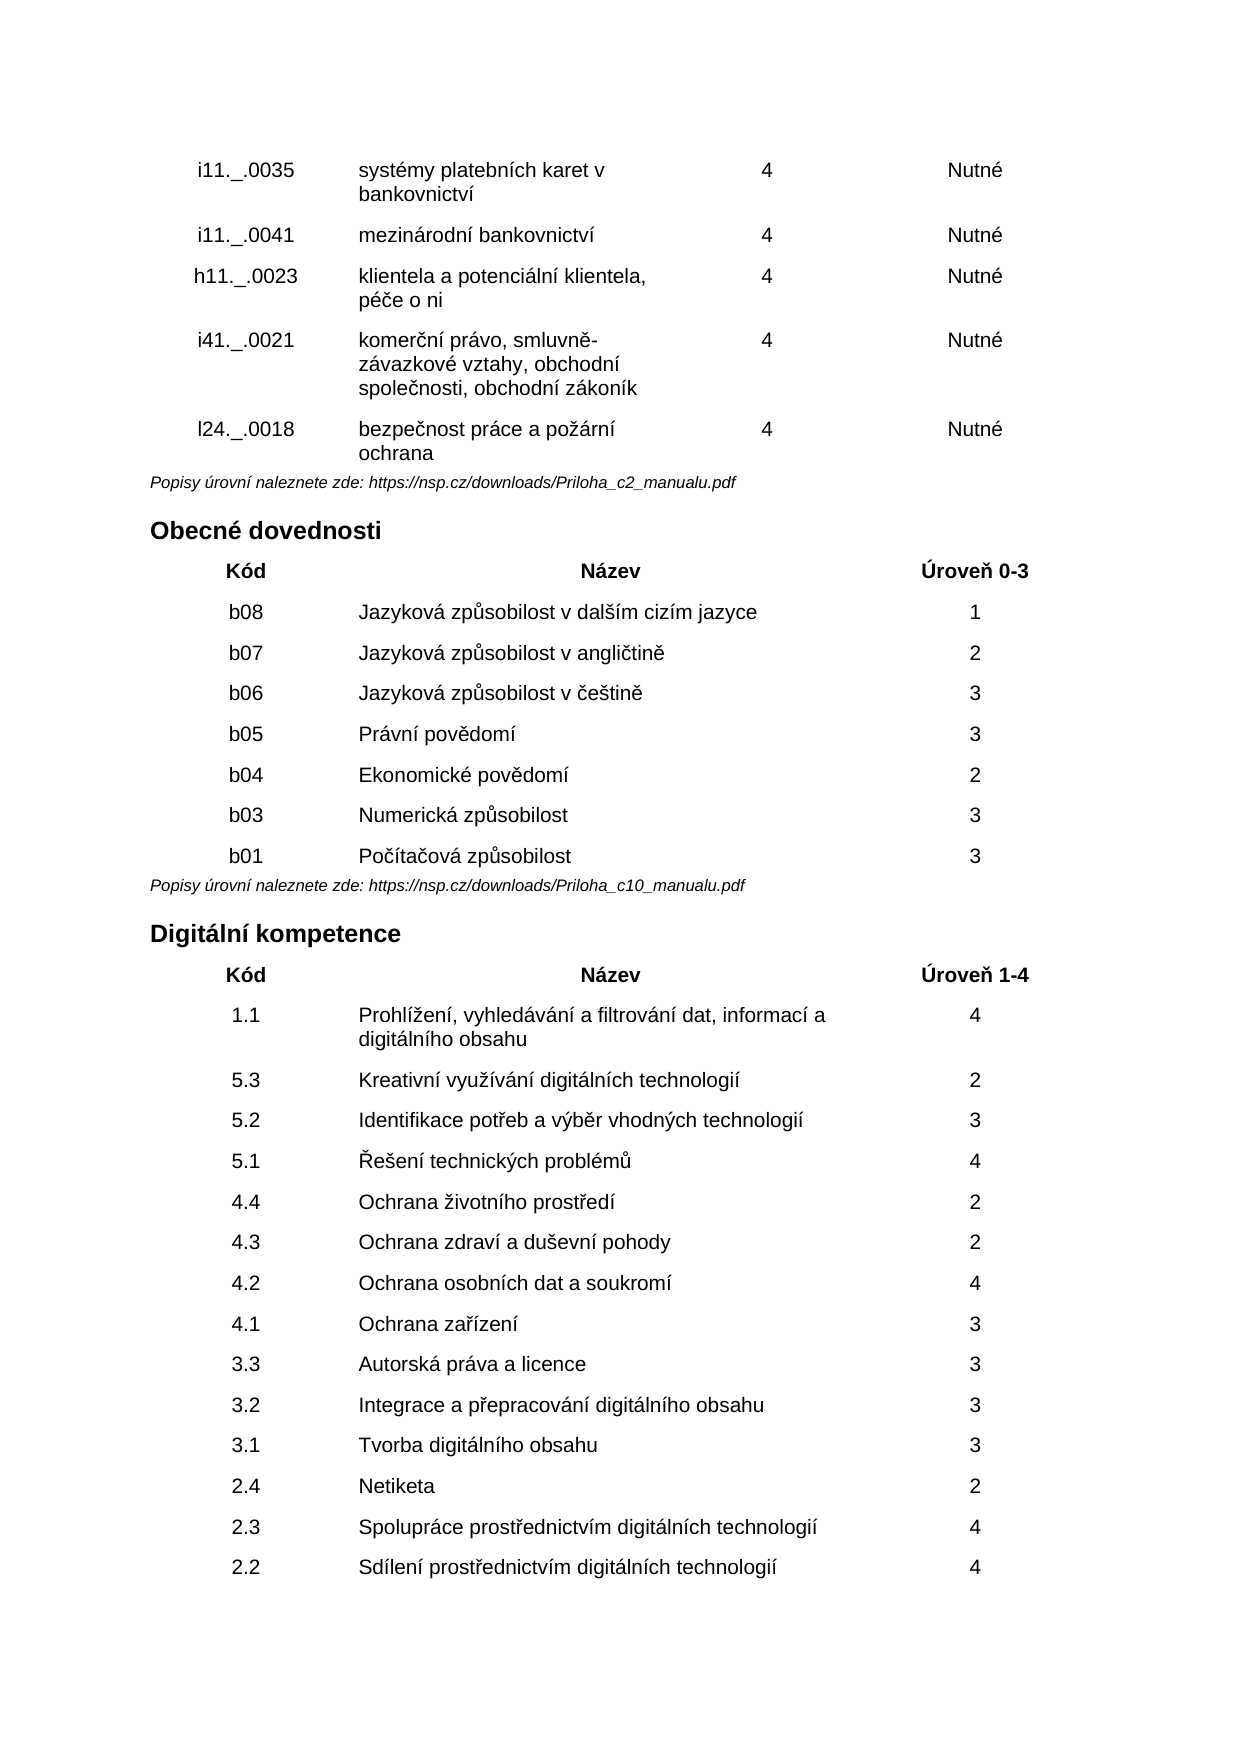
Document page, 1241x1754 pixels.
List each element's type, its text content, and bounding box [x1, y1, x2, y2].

table_cell Nutné [871, 320, 1079, 408]
table_cell 5.1 [142, 1141, 350, 1181]
table_cell systémy platebních karet v bankovnictví [350, 150, 662, 214]
table_cell Řešení technických problémů [350, 1141, 871, 1181]
table_cell 2.4 [142, 1466, 350, 1506]
table_cell Jazyková způsobilost v angličtině [350, 632, 871, 673]
table_cell Nutné [871, 408, 1079, 473]
table_cell 3 [871, 1100, 1079, 1141]
table_header Úroveň 1-4 [871, 954, 1079, 995]
table_cell 4.3 [142, 1222, 350, 1262]
table_cell Ochrana osobních dat a soukromí [350, 1263, 871, 1303]
table_cell Ochrana životního prostředí [350, 1181, 871, 1222]
table_cell 4 [871, 1141, 1079, 1181]
table_cell 3.1 [142, 1425, 350, 1466]
table_cell b06 [142, 673, 350, 713]
table_cell 3 [871, 673, 1079, 713]
table_cell 4 [663, 255, 871, 320]
table_cell 4 [871, 1547, 1079, 1587]
table_cell 4 [663, 320, 871, 408]
table_cell 3.3 [142, 1344, 350, 1384]
table_cell h11._.0023 [142, 255, 350, 320]
table_cell Počítačová způsobilost [350, 835, 871, 876]
table_cell 4 [871, 1506, 1079, 1547]
table_cell 3 [871, 1303, 1079, 1344]
table_cell 1.1 [142, 995, 350, 1059]
table_cell i11._.0035 [142, 150, 350, 214]
table_cell 3 [871, 1344, 1079, 1384]
table_cell Nutné [871, 255, 1079, 320]
table_cell Nutné [871, 215, 1079, 255]
table_cell 3.2 [142, 1384, 350, 1425]
table_header Název [350, 551, 871, 592]
table_cell 4 [871, 995, 1079, 1059]
table_cell 2 [871, 1181, 1079, 1222]
table_cell 1 [871, 592, 1079, 632]
table_cell 4 [663, 150, 871, 214]
table_cell Identifikace potřeb a výběr vhodných technologií [350, 1100, 871, 1141]
table_cell b08 [142, 592, 350, 632]
table_cell Numerická způsobilost [350, 795, 871, 835]
table_cell Ochrana zdraví a duševní pohody [350, 1222, 871, 1262]
text Popisy úrovní naleznete zde: https://nsp.cz/downloads/Priloha_c2_manualu.pdf [150, 473, 1090, 492]
table_cell Ochrana zařízení [350, 1303, 871, 1344]
table_cell Právní povědomí [350, 714, 871, 754]
table_cell b05 [142, 714, 350, 754]
table_cell l24._.0018 [142, 408, 350, 473]
table_cell i11._.0041 [142, 215, 350, 255]
table_cell Netiketa [350, 1466, 871, 1506]
table_cell b04 [142, 754, 350, 795]
table_cell i41._.0021 [142, 320, 350, 408]
table_cell 3 [871, 795, 1079, 835]
table_cell 2 [871, 1059, 1079, 1100]
table_header Kód [142, 551, 350, 592]
table_cell 5.3 [142, 1059, 350, 1100]
table_cell 2 [871, 1222, 1079, 1262]
table_cell 5.2 [142, 1100, 350, 1141]
table_cell Integrace a přepracování digitálního obsahu [350, 1384, 871, 1425]
table_cell Prohlížení, vyhledávání a filtrování dat, informací a digitálního obsahu [350, 995, 871, 1059]
table_header Kód [142, 954, 350, 995]
table_cell b01 [142, 835, 350, 876]
table_cell Sdílení prostřednictvím digitálních technologií [350, 1547, 871, 1587]
subtitle Digitální kompetence [150, 919, 1090, 948]
table_cell Autorská práva a licence [350, 1344, 871, 1384]
table_header Úroveň 0-3 [871, 551, 1079, 592]
table_header Název [350, 954, 871, 995]
table_cell 3 [871, 835, 1079, 876]
table_cell 3 [871, 714, 1079, 754]
table_cell komerční právo, smluvně-závazkové vztahy, obchodní společnosti, obchodní zákoník [350, 320, 662, 408]
table_cell Tvorba digitálního obsahu [350, 1425, 871, 1466]
table_cell 4 [663, 215, 871, 255]
table_cell 4.4 [142, 1181, 350, 1222]
table_cell 2 [871, 1466, 1079, 1506]
table_cell Spolupráce prostřednictvím digitálních technologií [350, 1506, 871, 1547]
table_cell Jazyková způsobilost v češtině [350, 673, 871, 713]
table_cell 3 [871, 1425, 1079, 1466]
table_cell 3 [871, 1384, 1079, 1425]
table_cell mezinárodní bankovnictví [350, 215, 662, 255]
table_cell Jazyková způsobilost v dalším cizím jazyce [350, 592, 871, 632]
table_cell b07 [142, 632, 350, 673]
table_cell 2.2 [142, 1547, 350, 1587]
text Popisy úrovní naleznete zde: https://nsp.cz/downloads/Priloha_c10_manualu.pdf [150, 876, 1090, 895]
table_cell 2 [871, 632, 1079, 673]
table_cell 2.3 [142, 1506, 350, 1547]
table_cell bezpečnost práce a požární ochrana [350, 408, 662, 473]
table_cell klientela a potenciální klientela, péče o ni [350, 255, 662, 320]
table_cell Kreativní využívání digitálních technologií [350, 1059, 871, 1100]
subtitle Obecné dovednosti [150, 516, 1090, 545]
table_cell 4.1 [142, 1303, 350, 1344]
table_cell b03 [142, 795, 350, 835]
table_cell 4.2 [142, 1263, 350, 1303]
table_cell 4 [663, 408, 871, 473]
table_cell 4 [871, 1263, 1079, 1303]
table_cell 2 [871, 754, 1079, 795]
table_cell Nutné [871, 150, 1079, 214]
table_cell Ekonomické povědomí [350, 754, 871, 795]
